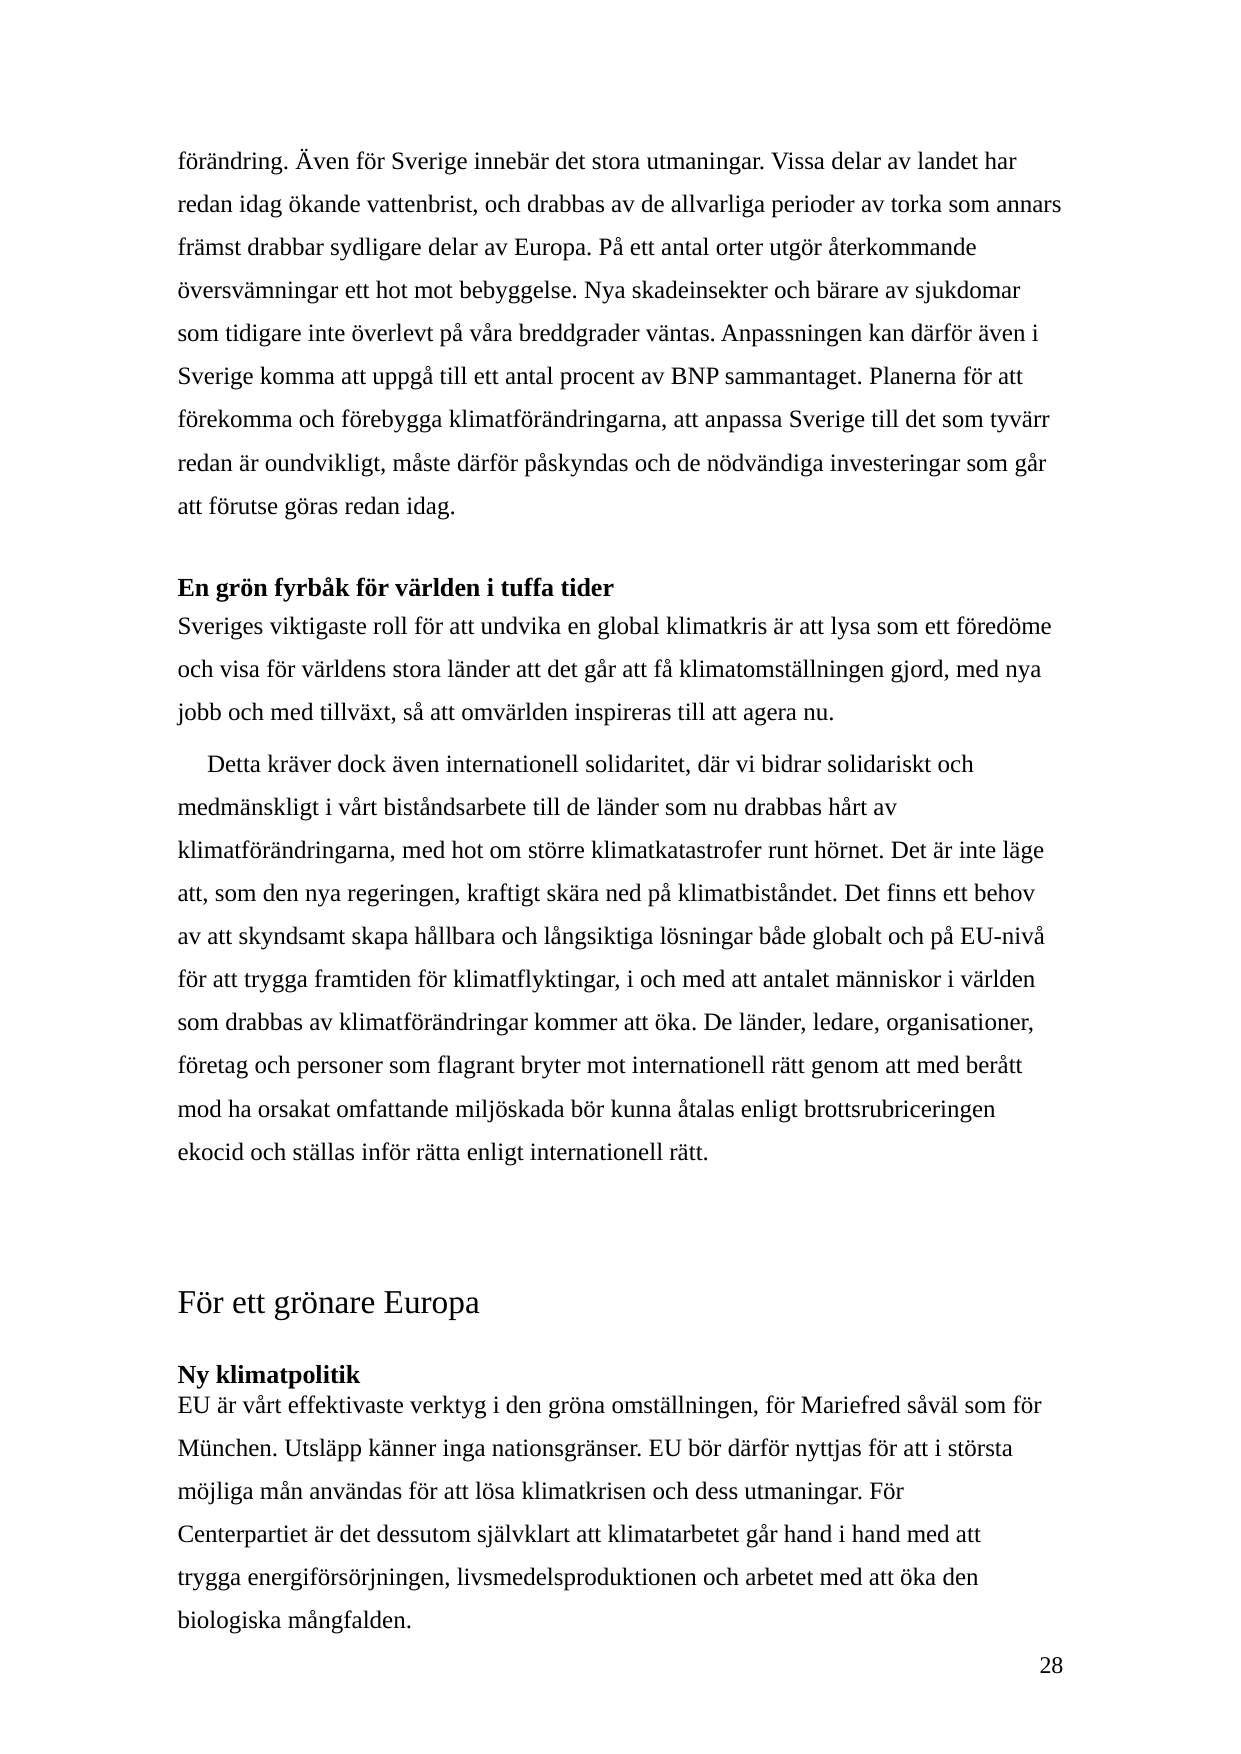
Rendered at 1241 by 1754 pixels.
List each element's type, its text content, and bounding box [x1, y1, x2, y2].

text EU är vårt effektivaste verktyg i den gröna omställningen, för Mariefred såväl som för München. Utsläpp känner inga nationsgränser. EU bör därför nyttjas för att i största möjliga mån användas för att lösa klimatkrisen och dess utmaningar. För [177, 1390, 1063, 1505]
text biologiska mångfalden. [177, 1605, 1063, 1634]
subtitle En grön fyrbåk för världen i tuffa tider [177, 571, 1063, 603]
text Centerpartiet är det dessutom självklart att klimatarbetet går hand i hand med att [177, 1519, 1063, 1548]
text Detta kräver dock även internationell solidaritet, där vi bidrar solidariskt och medmänskligt i vårt biståndsarbete till de länder som nu drabbas hårt av klimatförändringarna, med hot om större klimatkatastrofer runt hörnet. Det är inte läge att, som den nya regeringen, kraftigt skära ned på klimatbiståndet. Det finns ett behov av att skyndsamt skapa hållbara och långsiktiga lösningar både globalt och på EU-nivå för att trygga framtiden för klimatflyktingar, i och med att antalet människor i världen som drabbas av klimatförändringar kommer att öka. De länder, ledare, organisationer, företag och personer som flagrant bryter mot internationell rätt genom att med berått mod ha orsakat omfattande miljöskada bör kunna åtalas enligt brottsrubriceringen ekocid och ställas inför rätta enligt internationell rätt. [177, 749, 1063, 1166]
text trygga energiförsörjningen, livsmedelsproduktionen och arbetet med att öka den [177, 1562, 1063, 1591]
subtitle För ett grönare Europa [177, 1286, 1063, 1321]
subtitle Ny klimatpolitik [177, 1358, 1063, 1390]
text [177, 146, 1063, 519]
text Sveriges viktigaste roll för att undvika en global klimatkris är att lysa som ett föredöme och visa för världens stora länder att det går att få klimatomställningen gjord, med nya jobb och med tillväxt, så att omvärlden inspireras till att agera nu. [177, 611, 1063, 726]
